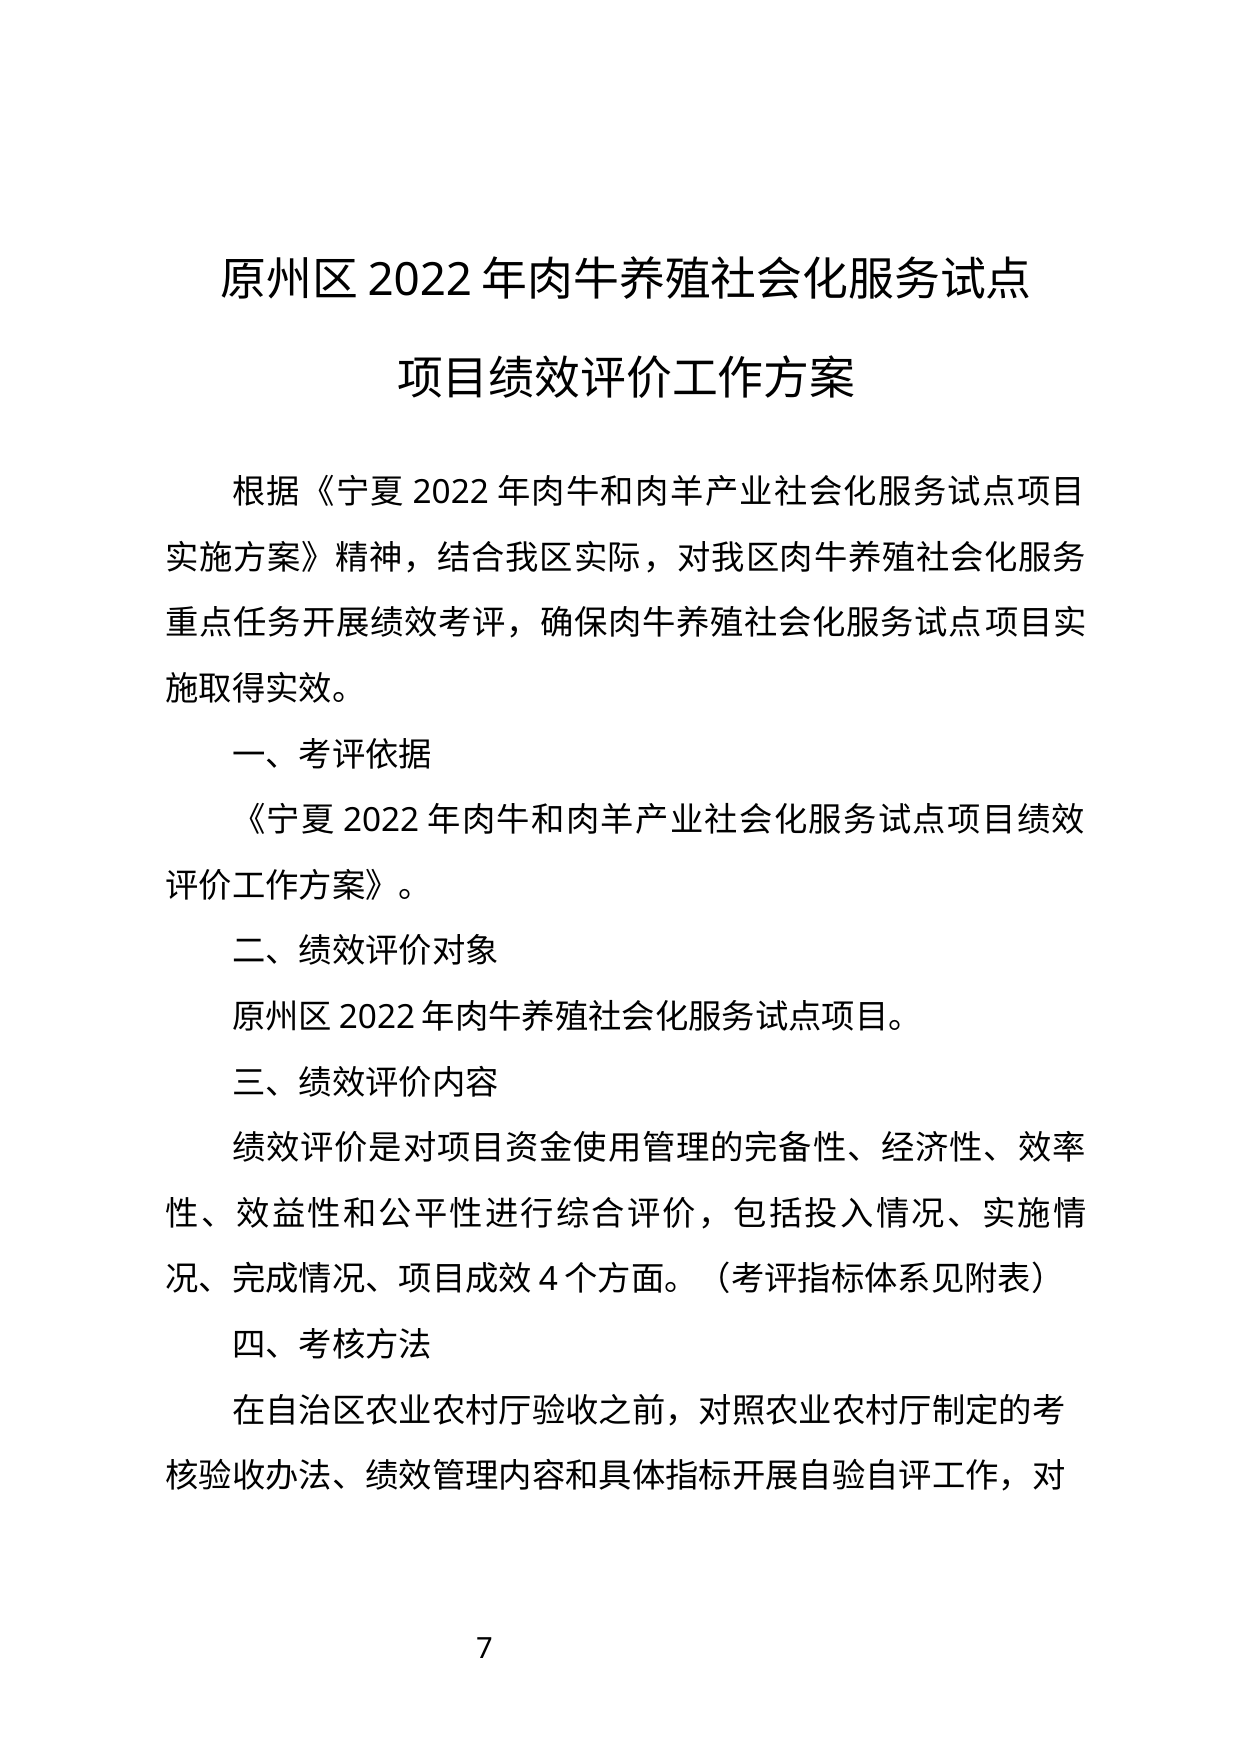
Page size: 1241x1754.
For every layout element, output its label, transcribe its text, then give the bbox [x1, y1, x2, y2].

text 三、绩效评价内容 [165, 1047, 1087, 1112]
text 《宁夏2022年肉牛和肉羊产业社会化服务试点项目绩效评价工作方案》。 [165, 784, 1087, 916]
list 一、考评依据 [165, 719, 1087, 784]
text 原州区2022年肉牛养殖社会化服务试点 [165, 227, 1087, 325]
text 根据《宁夏2022年肉牛和肉羊产业社会化服务试点项目实施方案》精神，结合我区实际，对我区肉牛养殖社会化服务重点任务开展绩效考评，确保肉牛养殖社会化服务试点项目实施取得实效。 [165, 456, 1087, 719]
text 项目绩效评价工作方案 [165, 325, 1087, 423]
text 原州区2022年肉牛养殖社会化服务试点项目。 [165, 981, 1087, 1047]
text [165, 1375, 1087, 1506]
text 二、绩效评价对象 [165, 916, 1087, 981]
text 四、考核方法 [165, 1309, 1087, 1375]
text 绩效评价是对项目资金使用管理的完备性、经济性、效率性、效益性和公平性进行综合评价，包括投入情况、实施情况、完成情况、项目成效4个方面。（考评指标体系见附表） [165, 1112, 1087, 1309]
